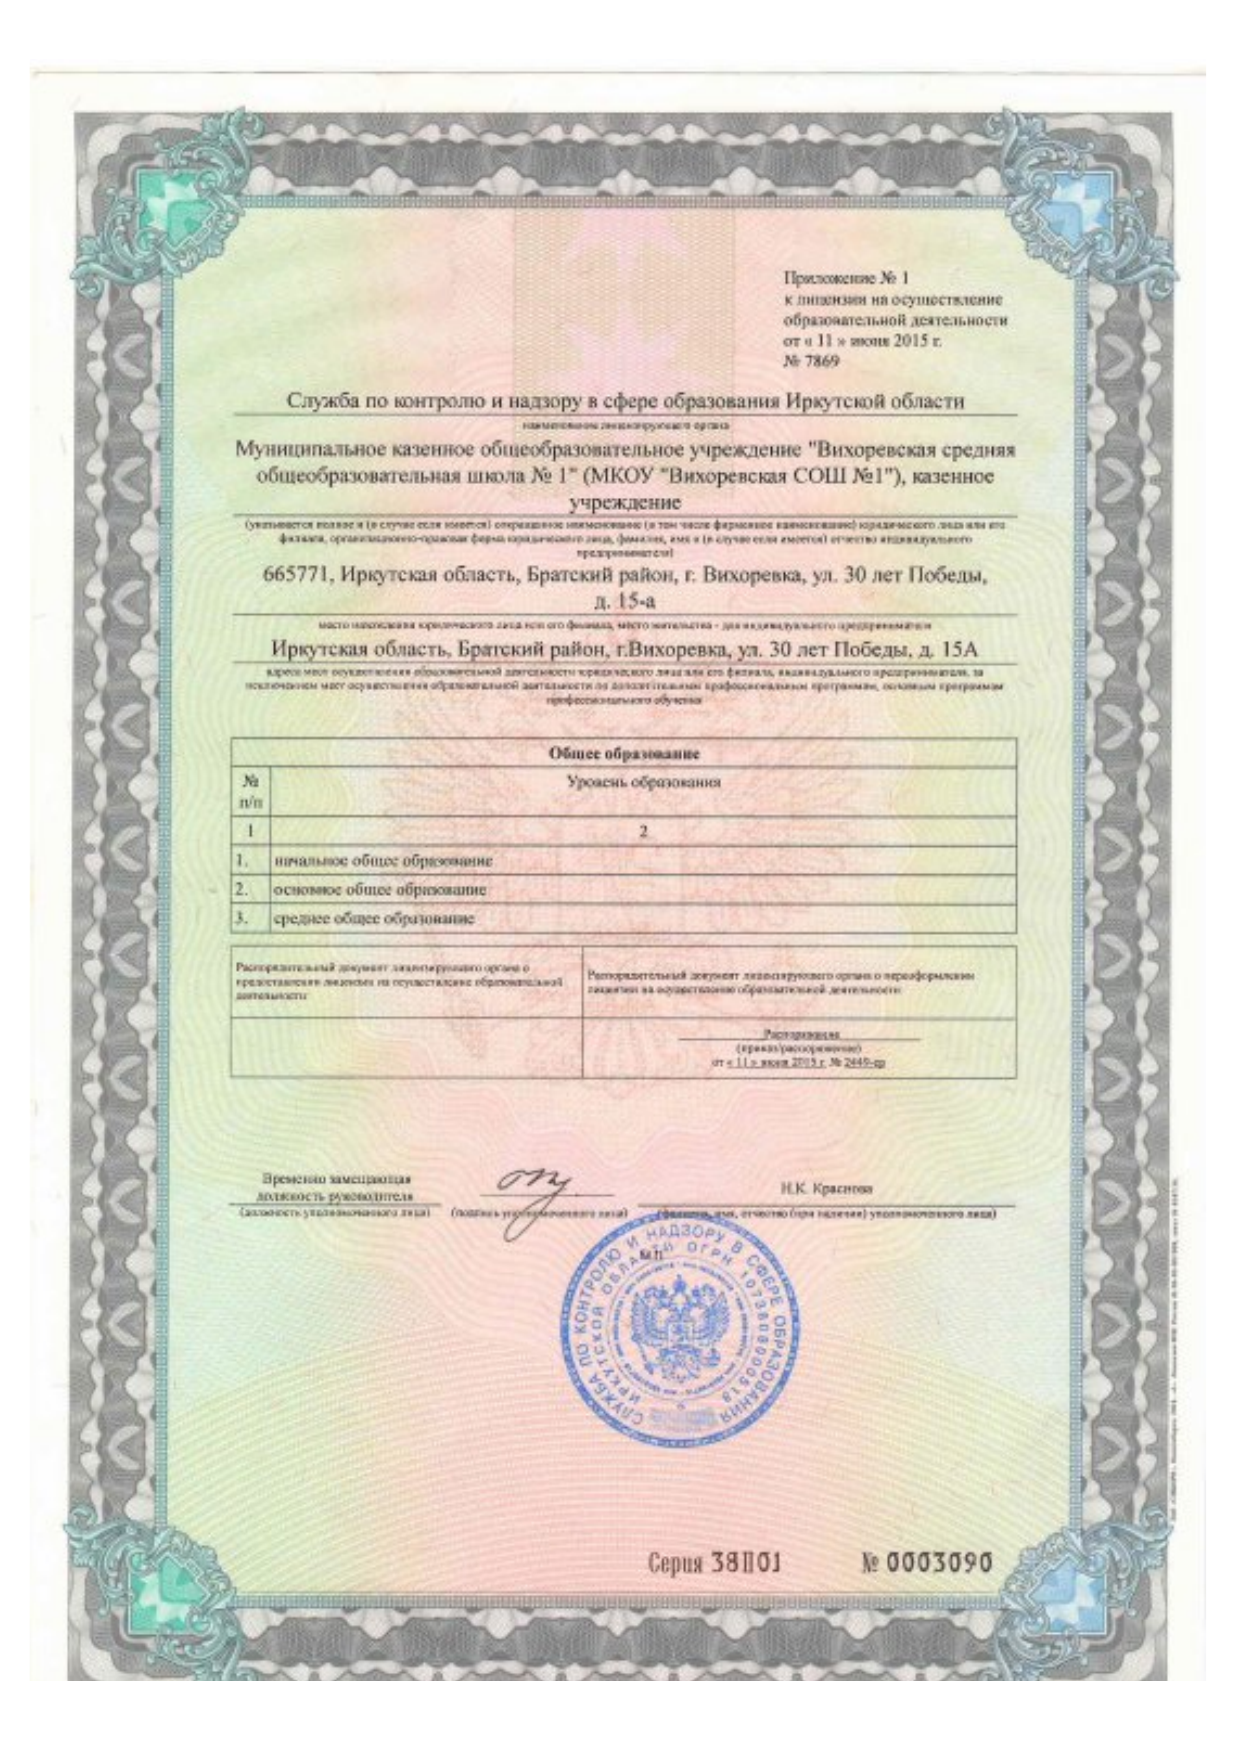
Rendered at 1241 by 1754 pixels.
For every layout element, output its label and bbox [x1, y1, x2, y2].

picture [29, 59, 1207, 1681]
